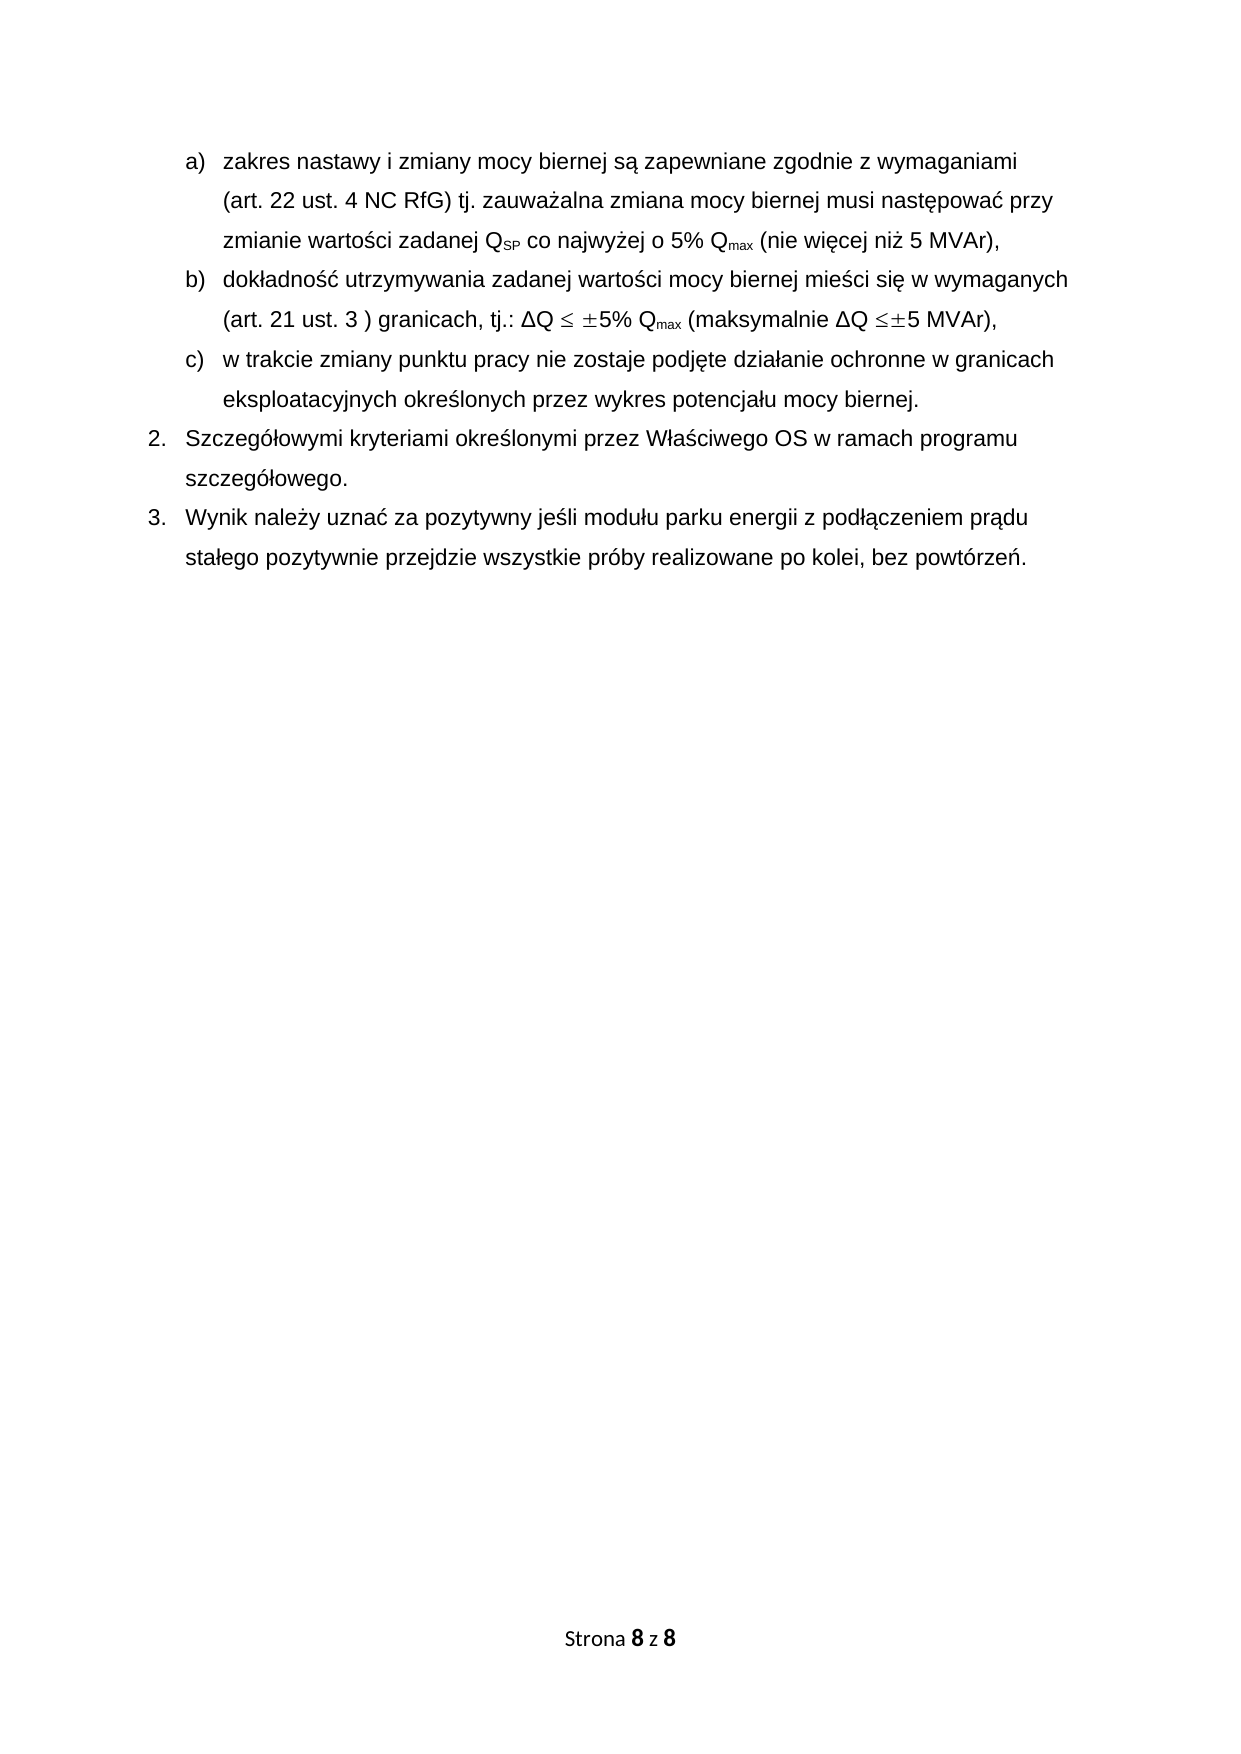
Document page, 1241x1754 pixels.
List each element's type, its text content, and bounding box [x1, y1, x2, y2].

list w trakcie zmiany punktu pracy nie zostaje podjęte działanie ochronne w granicach eksploatacyjnych określonych przez wykres potencjału mocy biernej. [185, 346, 1093, 412]
list Wynik należy uznać za pozytywny jeśli modułu parku energii z podłączeniem prądu stałego pozytywnie przejdzie wszystkie próby realizowane po kolei, bez powtórzeń. [148, 504, 1093, 570]
list zakres nastawy i zmiany mocy biernej są zapewniane zgodnie z wymaganiami (art. 22 ust. 4 NC RfG) tj. zauważalna zmiana mocy biernej musi następować przy zmianie wartości zadanej QSP co najwyżej o 5% Qmax (nie więcej niż 5 MVAr), [185, 148, 1093, 253]
list Szczegółowymi kryteriami określonymi przez Właściwego OS w ramach programu szczegółowego. [148, 425, 1093, 491]
list dokładność utrzymywania zadanej wartości mocy biernej mieści się w wymaganych (art. 21 ust. 3 ) granicach, tj.: ΔQ 5% Qmax (maksymalnie ΔQ 5 MVAr), [185, 266, 1093, 333]
